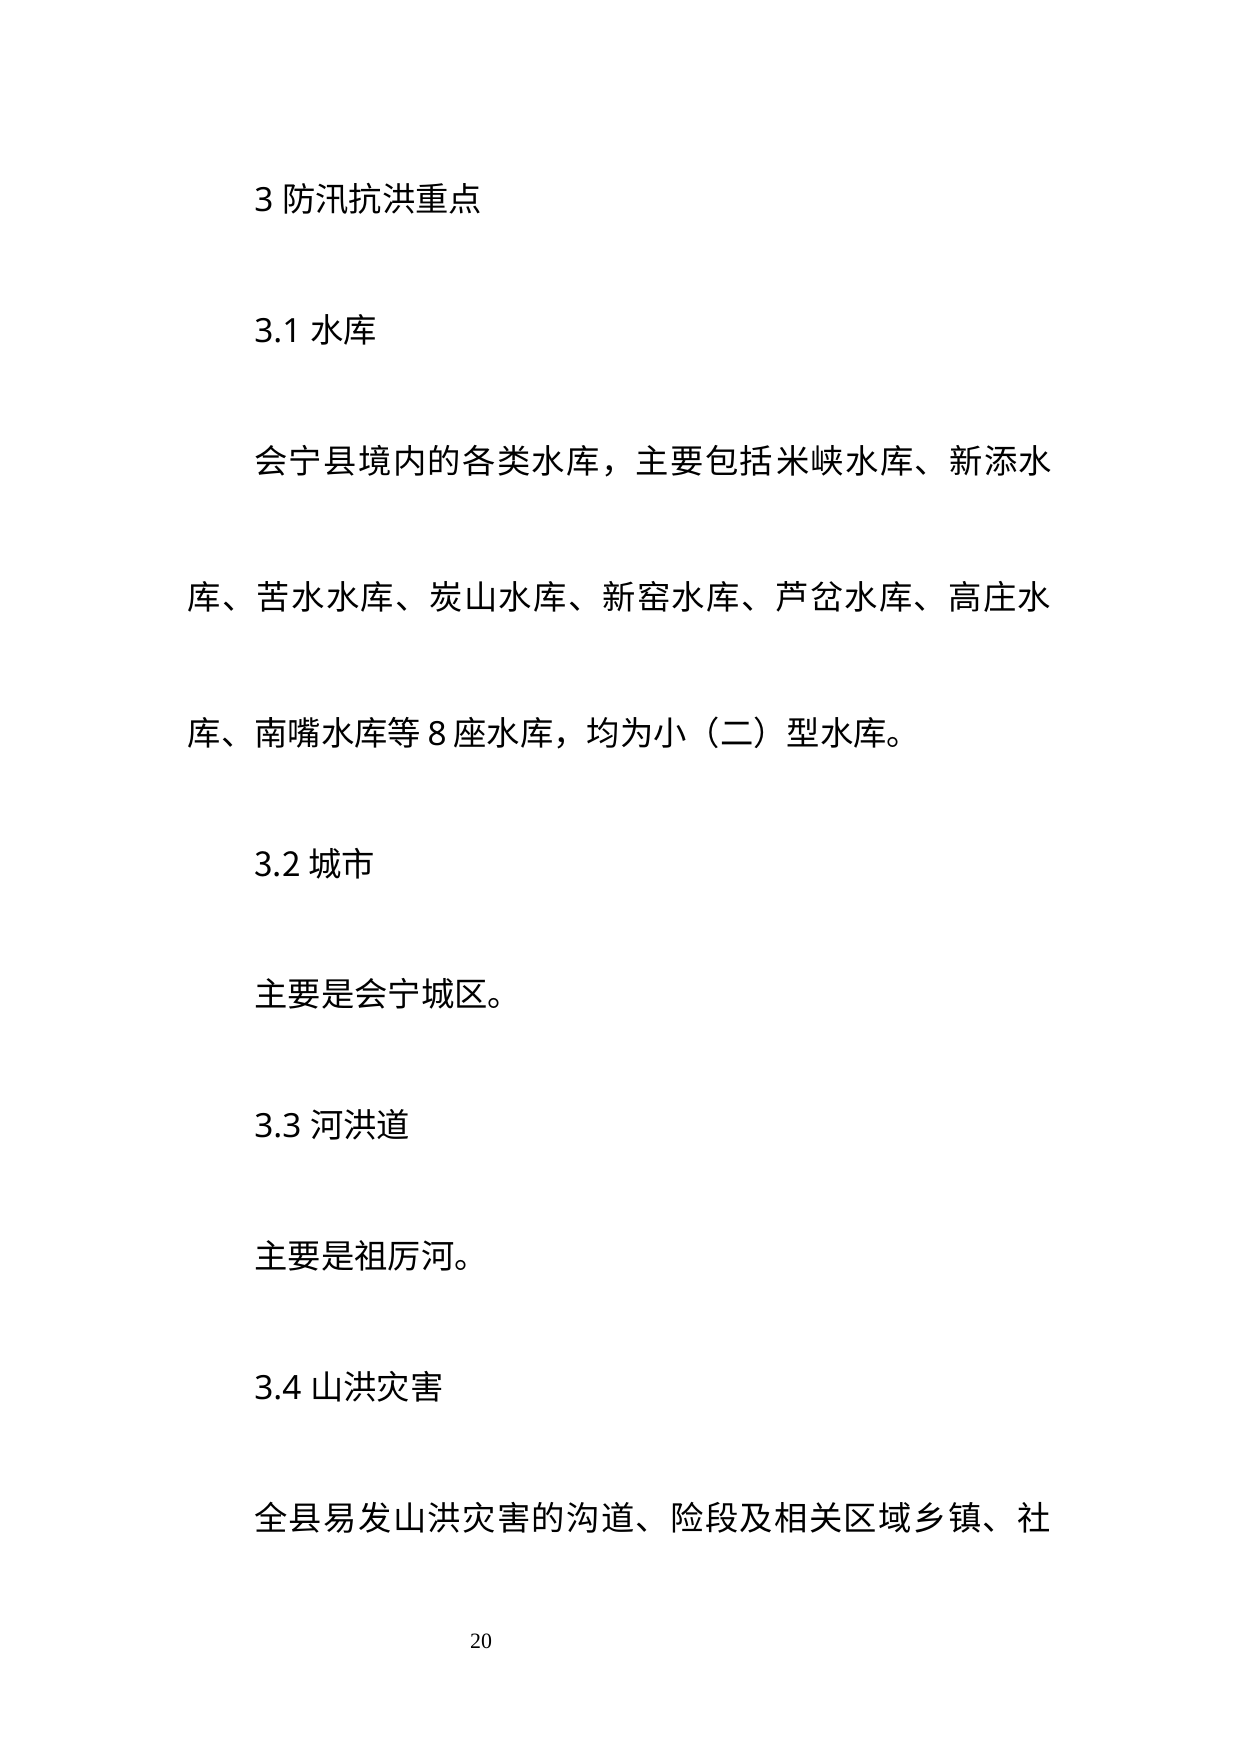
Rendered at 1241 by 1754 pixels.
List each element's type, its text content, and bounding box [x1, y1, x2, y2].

subtitle 3.4 山洪灾害 [187, 1339, 1053, 1430]
subtitle 3.3 河洪道 [187, 1078, 1053, 1168]
list 主要是会宁城区。 [187, 947, 1053, 1038]
list 主要是祖厉河。 [187, 1209, 1053, 1299]
list 会宁县境内的各类水库，主要包括米峡水库、新添水库、苦水水库、炭山水库、新窑水库、芦岔水库、高庄水库、南嘴水库等8座水库，均为小（二）型水库。 [187, 414, 1053, 776]
subtitle 3.1 水库 [187, 283, 1053, 373]
subtitle 3 防汛抗洪重点 [187, 152, 1053, 243]
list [187, 1470, 1053, 1561]
subtitle 3.2 城市 [187, 816, 1053, 907]
